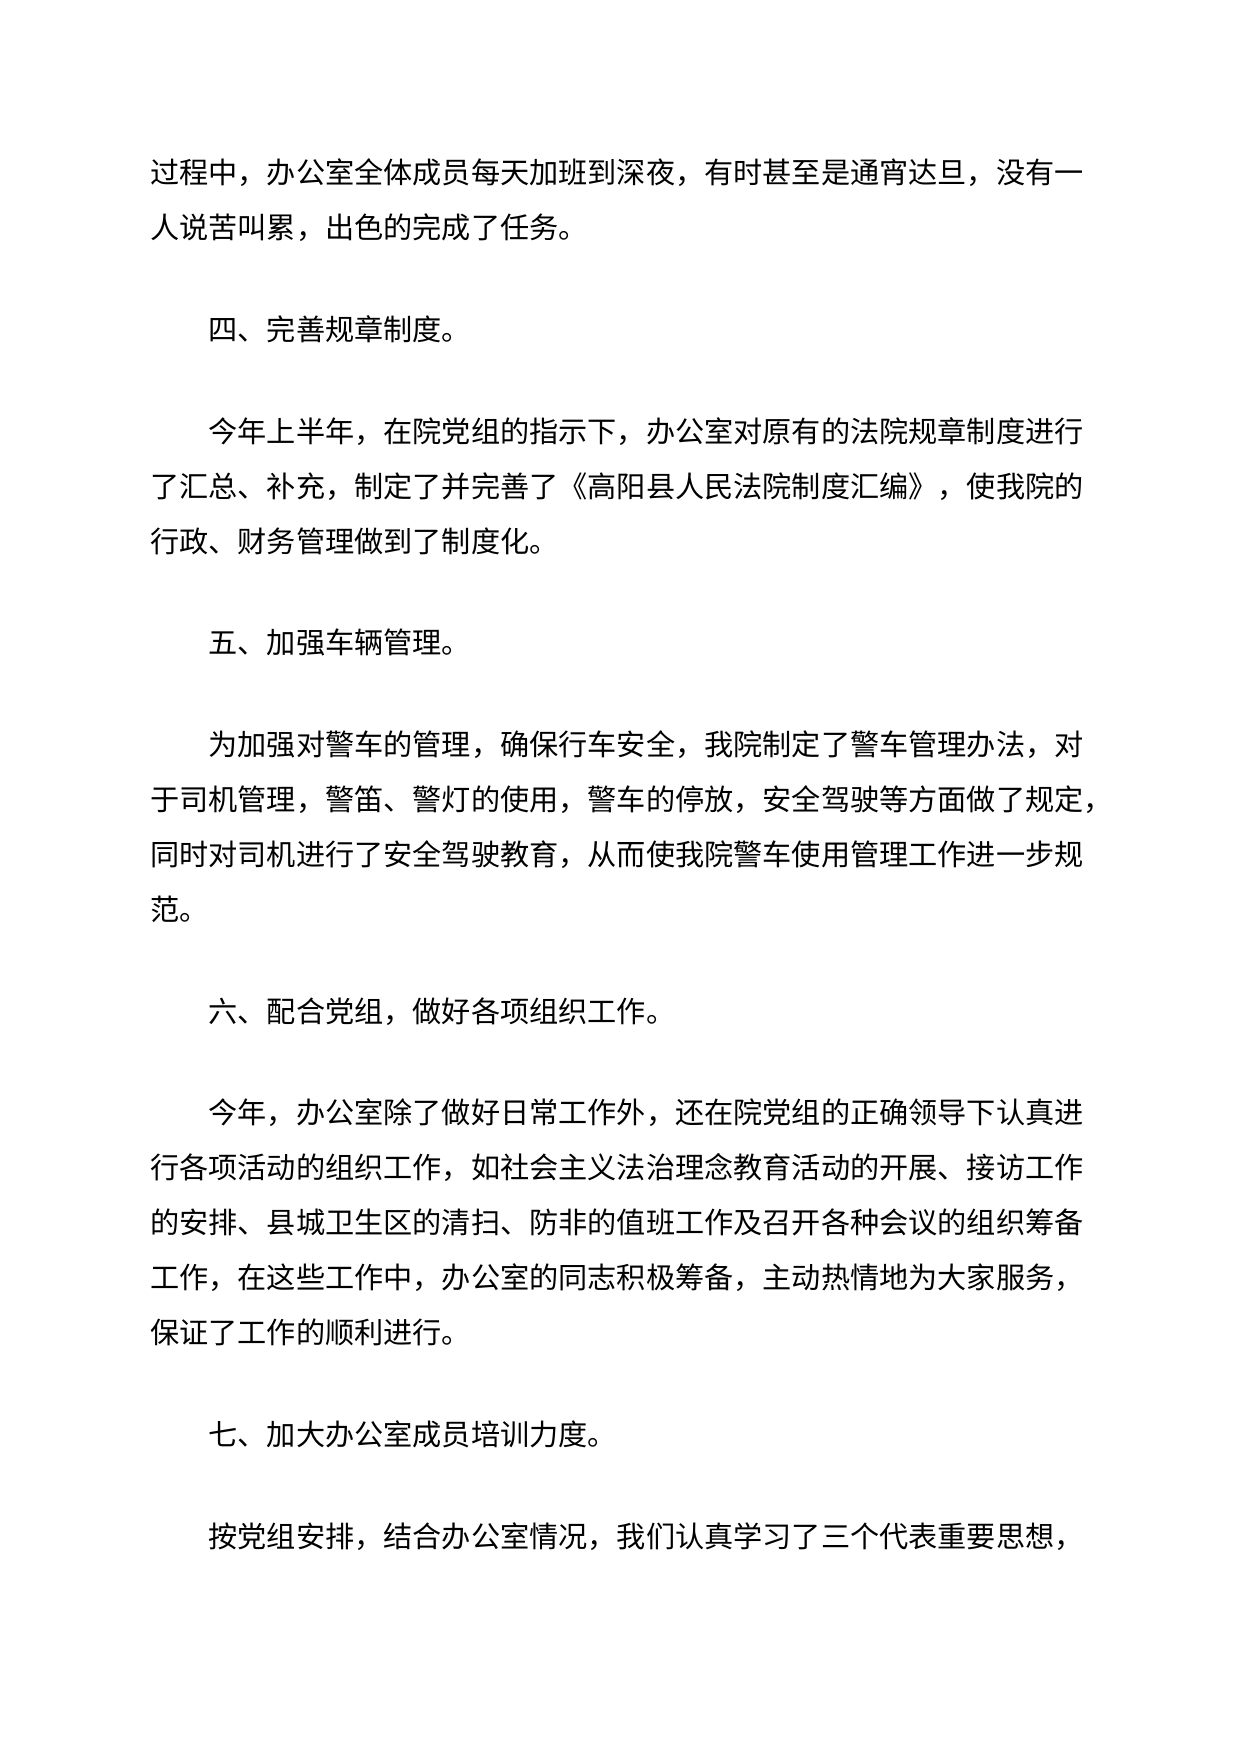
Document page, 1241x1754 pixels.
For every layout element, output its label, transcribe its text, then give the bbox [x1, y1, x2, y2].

text 四、完善规章制度。 [150, 307, 1090, 349]
text 为加强对警车的管理，确保行车安全，我院制定了警车管理办法，对于司机管理，警笛、警灯的使用，警车的停放，安全驾驶等方面做了规定，同时对司机进行了安全驾驶教育，从而使我院警车使用管理工作进一步规范。 [150, 722, 1090, 929]
text 今年上半年，在院党组的指示下，办公室对原有的法院规章制度进行了汇总、补充，制定了并完善了《高阳县人民法院制度汇编》，使我院的行政、财务管理做到了制度化。 [150, 408, 1090, 561]
text 五、加强车辆管理。 [150, 620, 1090, 662]
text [150, 1513, 1090, 1555]
text 七、加大办公室成员培训力度。 [150, 1411, 1090, 1454]
text 六、配合党组，做好各项组织工作。 [150, 988, 1090, 1031]
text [150, 150, 1090, 247]
text 今年，办公室除了做好日常工作外，还在院党组的正确领导下认真进行各项活动的组织工作，如社会主义法治理念教育活动的开展、接访工作的安排、县城卫生区的清扫、防非的值班工作及召开各种会议的组织筹备工作，在这些工作中，办公室的同志积极筹备，主动热情地为大家服务，保证了工作的顺利进行。 [150, 1090, 1090, 1352]
